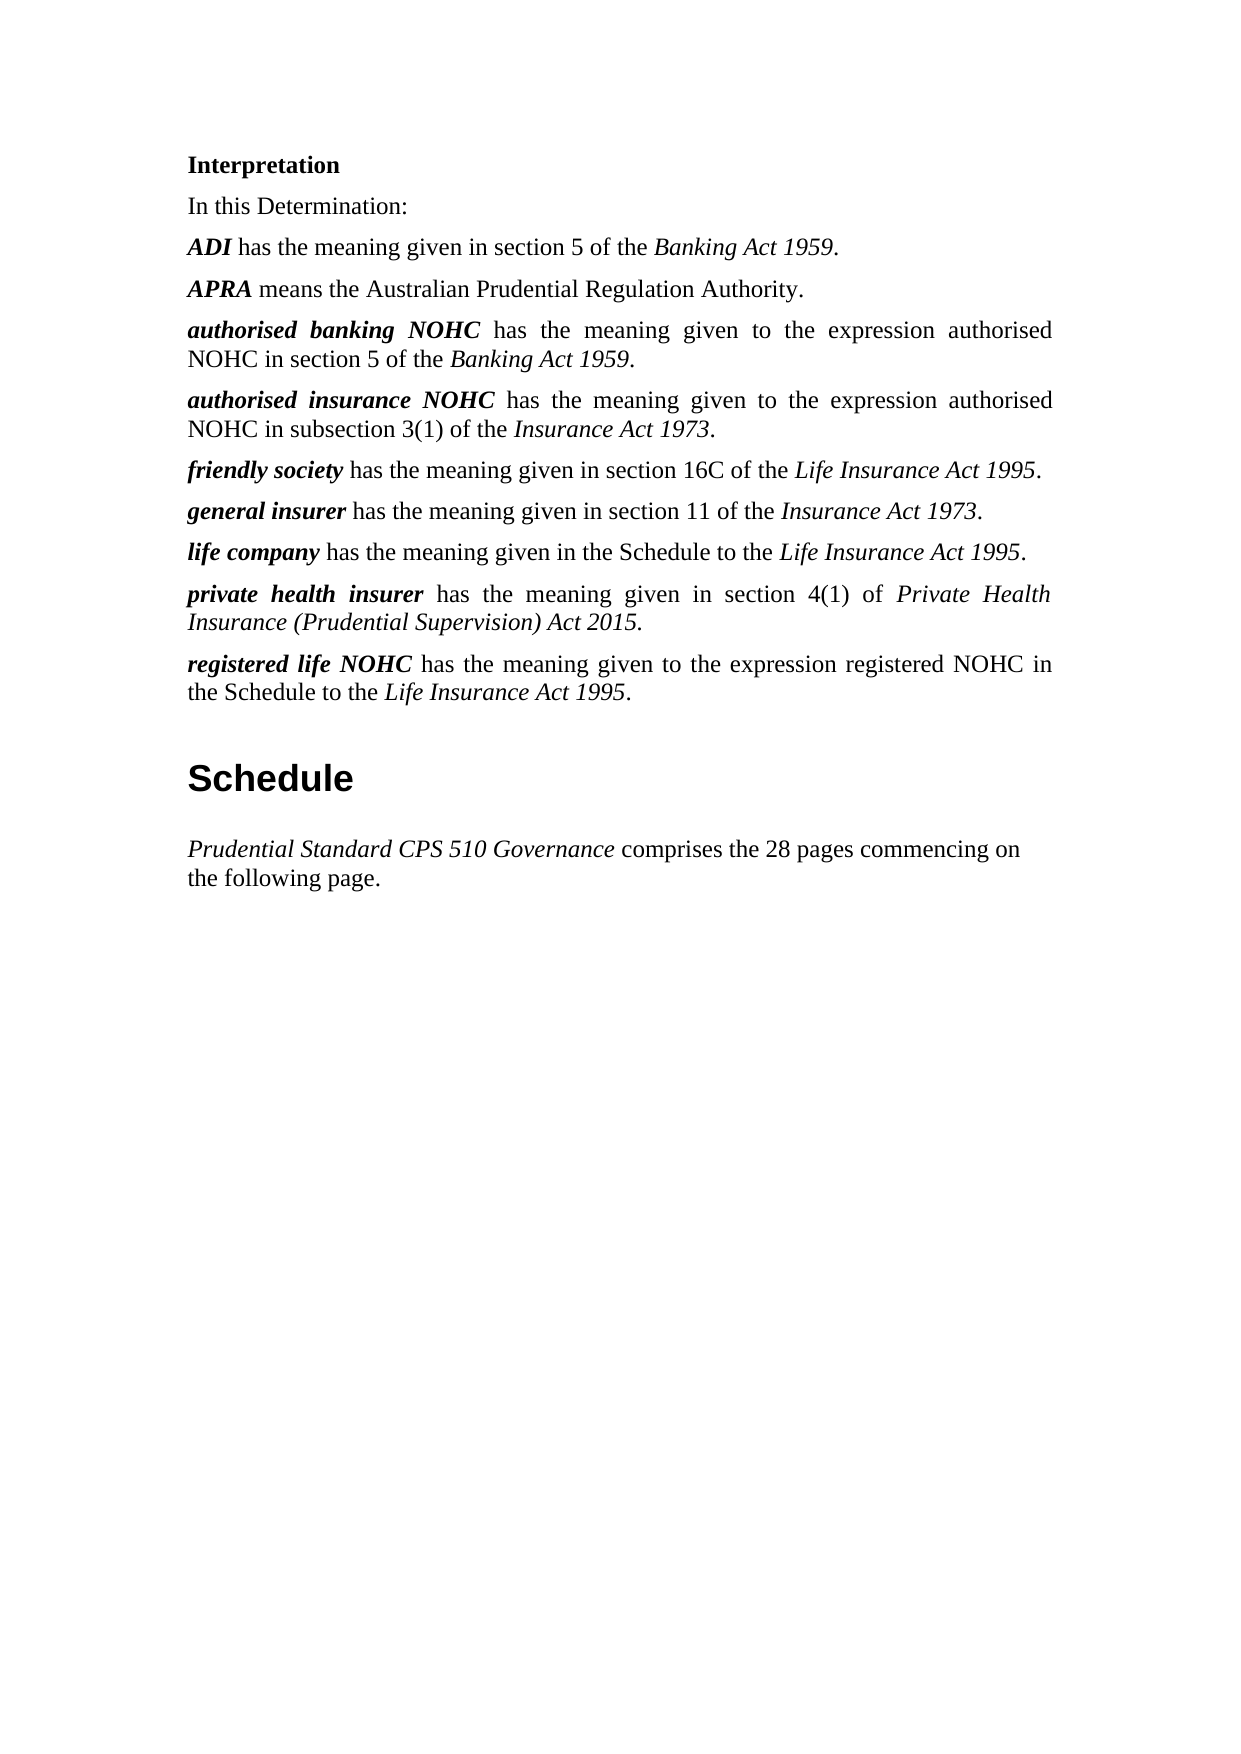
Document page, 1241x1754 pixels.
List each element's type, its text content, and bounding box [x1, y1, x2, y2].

text general insurer has the meaning given in section 11 of the Insurance Act 1973. [187, 496, 1053, 525]
text life company has the meaning given in the Schedule to the Life Insurance Act 1995. [187, 537, 1053, 566]
text ADI has the meaning given in section 5 of the Banking Act 1959. [187, 232, 1053, 261]
text In this Determination: [187, 191, 1053, 220]
text authorised banking NOHC has the meaning given to the expression authorised NOHC in section 5 of the Banking Act 1959. [187, 315, 1053, 372]
text Interpretation [187, 150, 1053, 179]
text authorised insurance NOHC has the meaning given to the expression authorised NOHC in subsection 3(1) of the Insurance Act 1973. [187, 385, 1053, 442]
text Prudential Standard CPS 510 Governance comprises the 28 pages commencing on the following page. [187, 834, 1053, 892]
text APRA means the Australian Prudential Regulation Authority. [187, 274, 1053, 302]
text registered life NOHC has the meaning given to the expression registered NOHC in the Schedule to the Life Insurance Act 1995. [187, 649, 1053, 706]
text Schedule [187, 756, 1053, 799]
text private health insurer has the meaning given in section 4(1) of Private Health Insurance (Prudential Supervision) Act 2015. [187, 579, 1053, 636]
text friendly society has the meaning given in section 16C of the Life Insurance Act 1995. [187, 455, 1053, 484]
